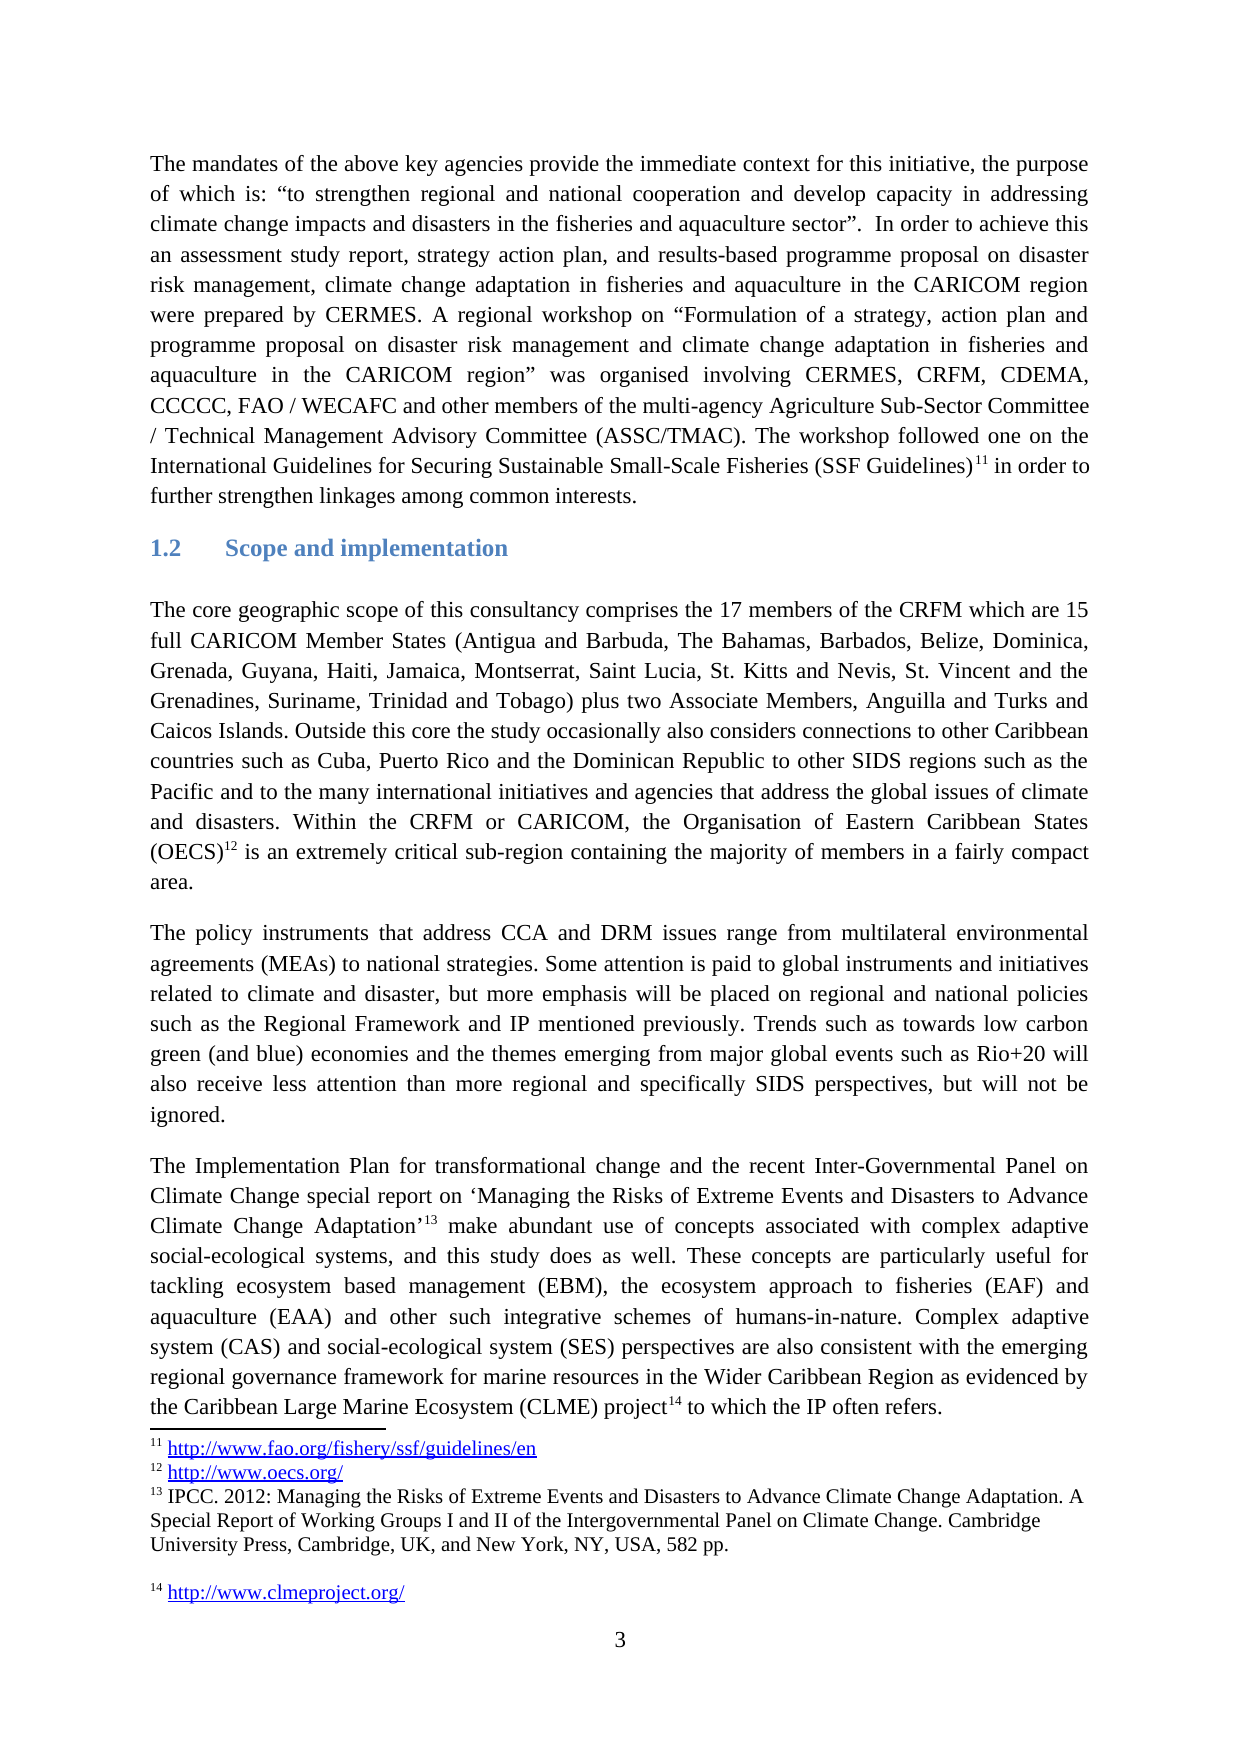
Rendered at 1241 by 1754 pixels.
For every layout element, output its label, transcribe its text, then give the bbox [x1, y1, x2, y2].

text The core geographic scope of this consultancy comprises the 17 members of the CRFM which are 15 full CARICOM Member States (Antigua and Barbuda, The Bahamas, Barbados, Belize, Dominica, Grenada, Guyana, Haiti, Jamaica, Montserrat, Saint Lucia, St. Kitts and Nevis, St. Vincent and the Grenadines, Suriname, Trinidad and Tobago) plus two Associate Members, Anguilla and Turks and Caicos Islands. Outside this core the study occasionally also considers connections to other Caribbean countries such as Cuba, Puerto Rico and the Dominican Republic to other SIDS regions such as the Pacific and to the many international initiatives and agencies that address the global issues of climate and disasters. Within the CRFM or CARICOM, the Organisation of Eastern Caribbean States (OECS) is an extremely critical sub-region containing the majority of members in a fairly compact area. [150, 597, 1090, 895]
subtitle Scope and implementation [150, 533, 1090, 562]
text The policy instruments that address CCA and DRM issues range from multilateral environmental agreements (MEAs) to national strategies. Some attention is paid to global instruments and initiatives related to climate and disaster, but more emphasis will be placed on regional and national policies such as the Regional Framework and IP mentioned previously. Trends such as towards low carbon green (and blue) economies and the themes emerging from major global events such as Rio+20 will also receive less attention than more regional and specifically SIDS perspectives, but will not be ignored. [150, 919, 1090, 1127]
text The mandates of the above key agencies provide the immediate context for this initiative, the purpose of which is: “to strengthen regional and national cooperation and develop capacity in addressing climate change impacts and disasters in the fisheries and aquaculture sector”. In order to achieve this an assessment study report, strategy action plan, and results-based programme proposal on disaster risk management, climate change adaptation in fisheries and aquaculture in the CARICOM region were prepared by CERMES. A regional workshop on “Formulation of a strategy, action plan and programme proposal on disaster risk management and climate change adaptation in fisheries and aquaculture in the CARICOM region” was organised involving CERMES, CRFM, CDEMA, CCCCC, FAO / WECAFC and other members of the multi-agency Agriculture Sub-Sector Committee / Technical Management Advisory Committee (ASSC/TMAC). The workshop followed one on the International Guidelines for Securing Sustainable Small-Scale Fisheries (SSF Guidelines) in order to further strengthen linkages among common interests. [150, 150, 1090, 509]
text The Implementation Plan for transformational change and the recent Inter-Governmental Panel on Climate Change special report on ‘Managing the Risks of Extreme Events and Disasters to Advance Climate Change Adaptation’ make abundant use of concepts associated with complex adaptive social-ecological systems, and this study does as well. These concepts are particularly useful for tackling ecosystem based management (EBM), the ecosystem approach to fisheries (EAF) and aquaculture (EAA) and other such integrative schemes of humans-in-nature. Complex adaptive system (CAS) and social-ecological system (SES) perspectives are also consistent with the emerging regional governance framework for marine resources in the Wider Caribbean Region as evidenced by the Caribbean Large Marine Ecosystem (CLME) project to which the IP often refers. [150, 1152, 1090, 1420]
